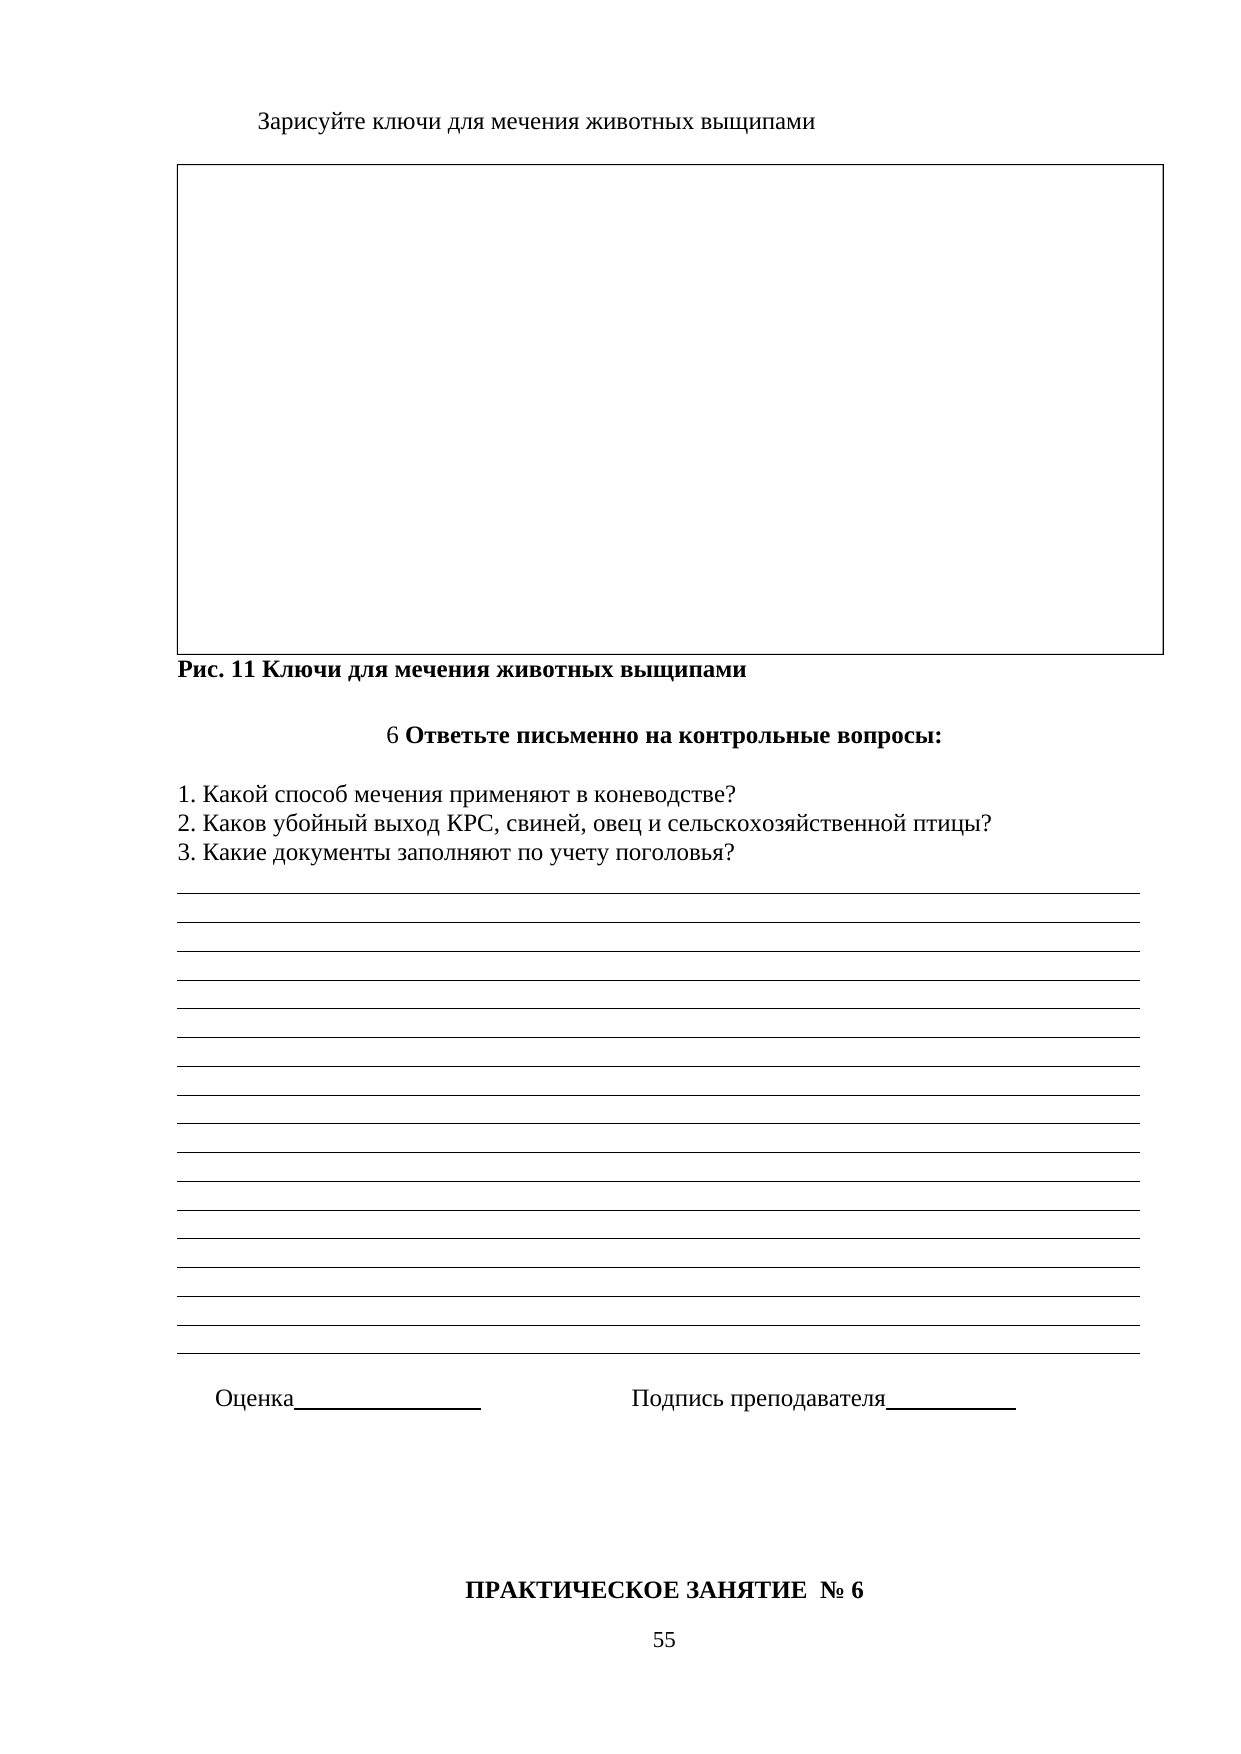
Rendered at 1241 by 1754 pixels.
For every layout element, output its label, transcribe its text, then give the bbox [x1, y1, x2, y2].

list Какие документы заполняют по учету поголовья? [177, 837, 1238, 866]
text  Ответьте письменно на контрольные вопросы: [182, 717, 1146, 751]
text ПРАКТИЧЕСКОЕ ЗАНЯТИЕ № 6 [182, 1575, 1146, 1604]
text Зарисуйте ключи для мечения животных выщипами [257, 106, 1238, 134]
text Рис. 11 Ключи для мечения животных выщипами [177, 162, 1238, 683]
list Какой способ мечения применяют в коневодстве? [177, 779, 1238, 808]
list Каков убойный выход КРС, свиней, овец и сельскохозяйственной птицы? [177, 808, 1238, 837]
text Оценка Подпись преподавателя [215, 1383, 1238, 1412]
